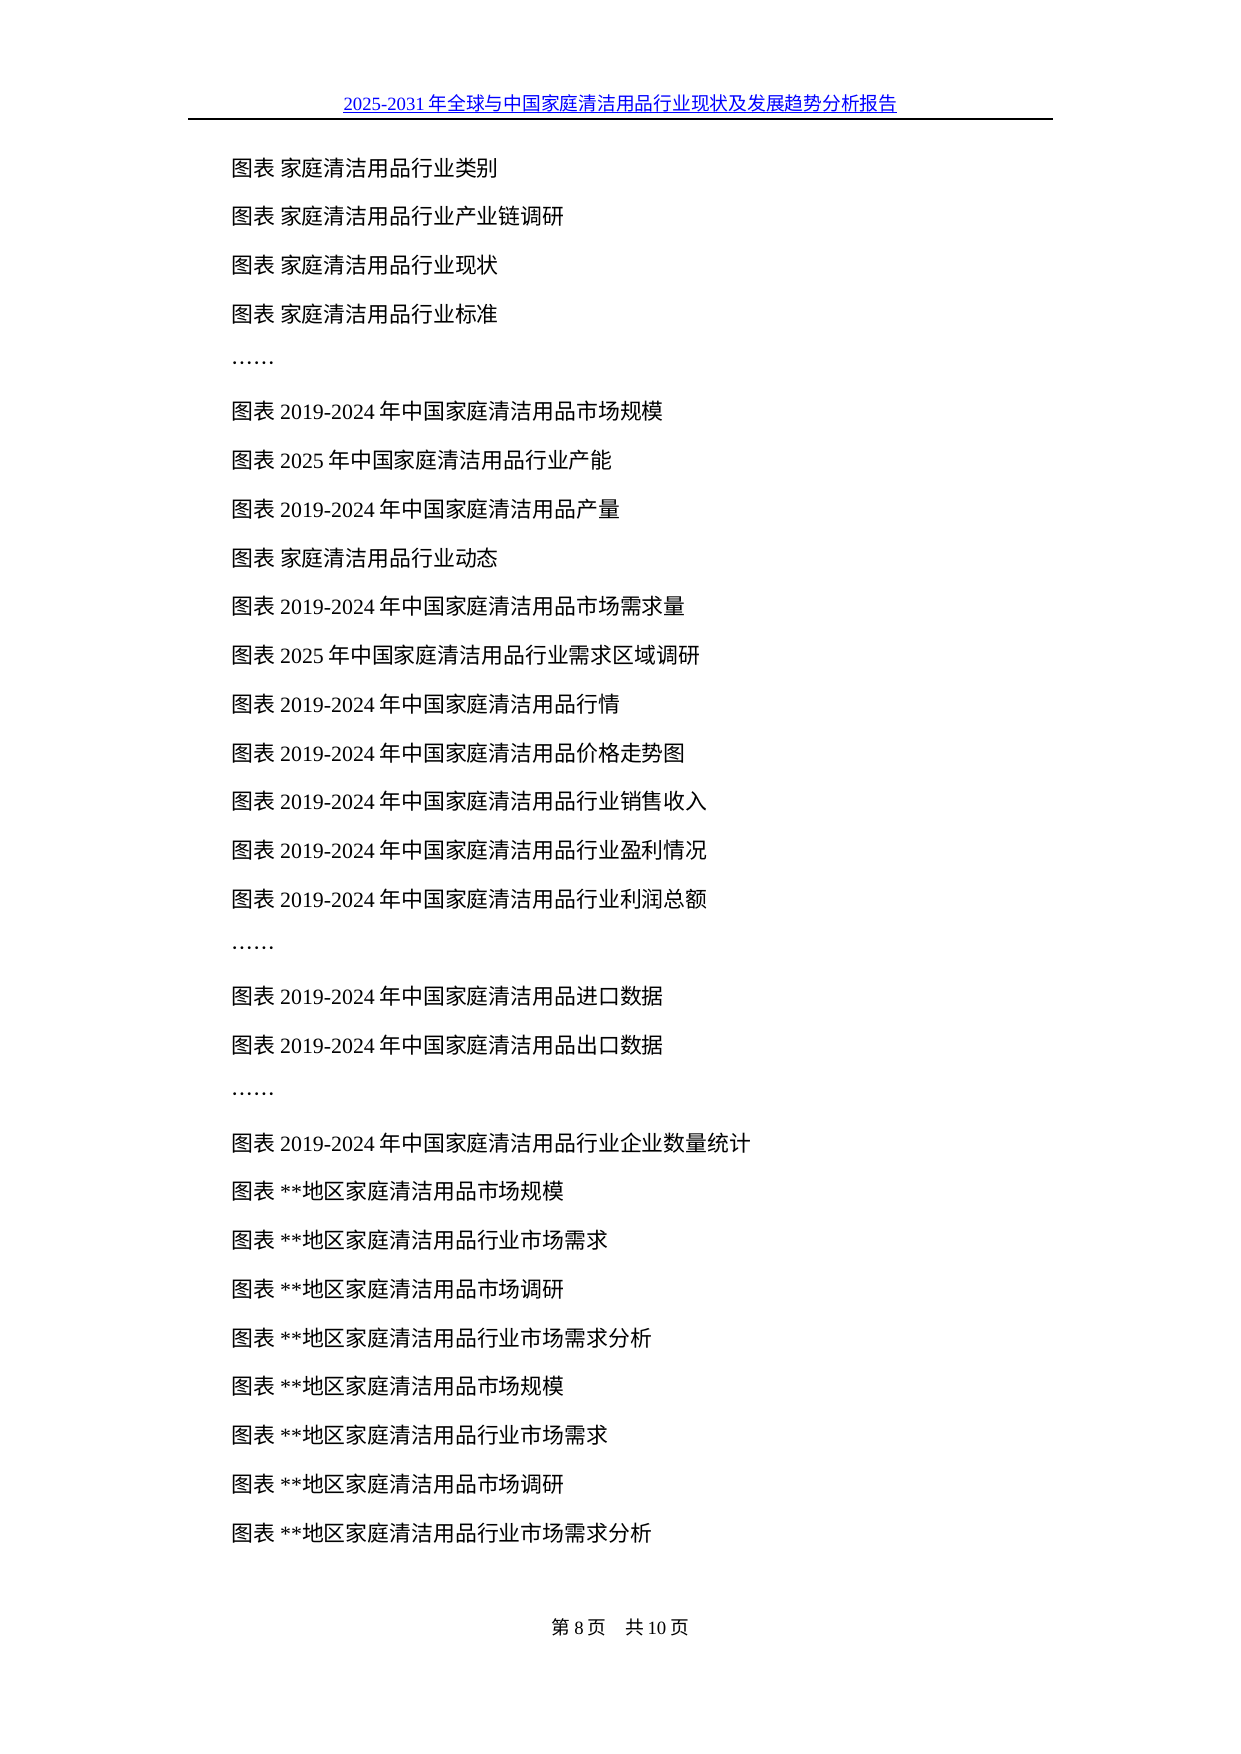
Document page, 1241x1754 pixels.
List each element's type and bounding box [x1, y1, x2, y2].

text [187, 150, 1053, 1548]
